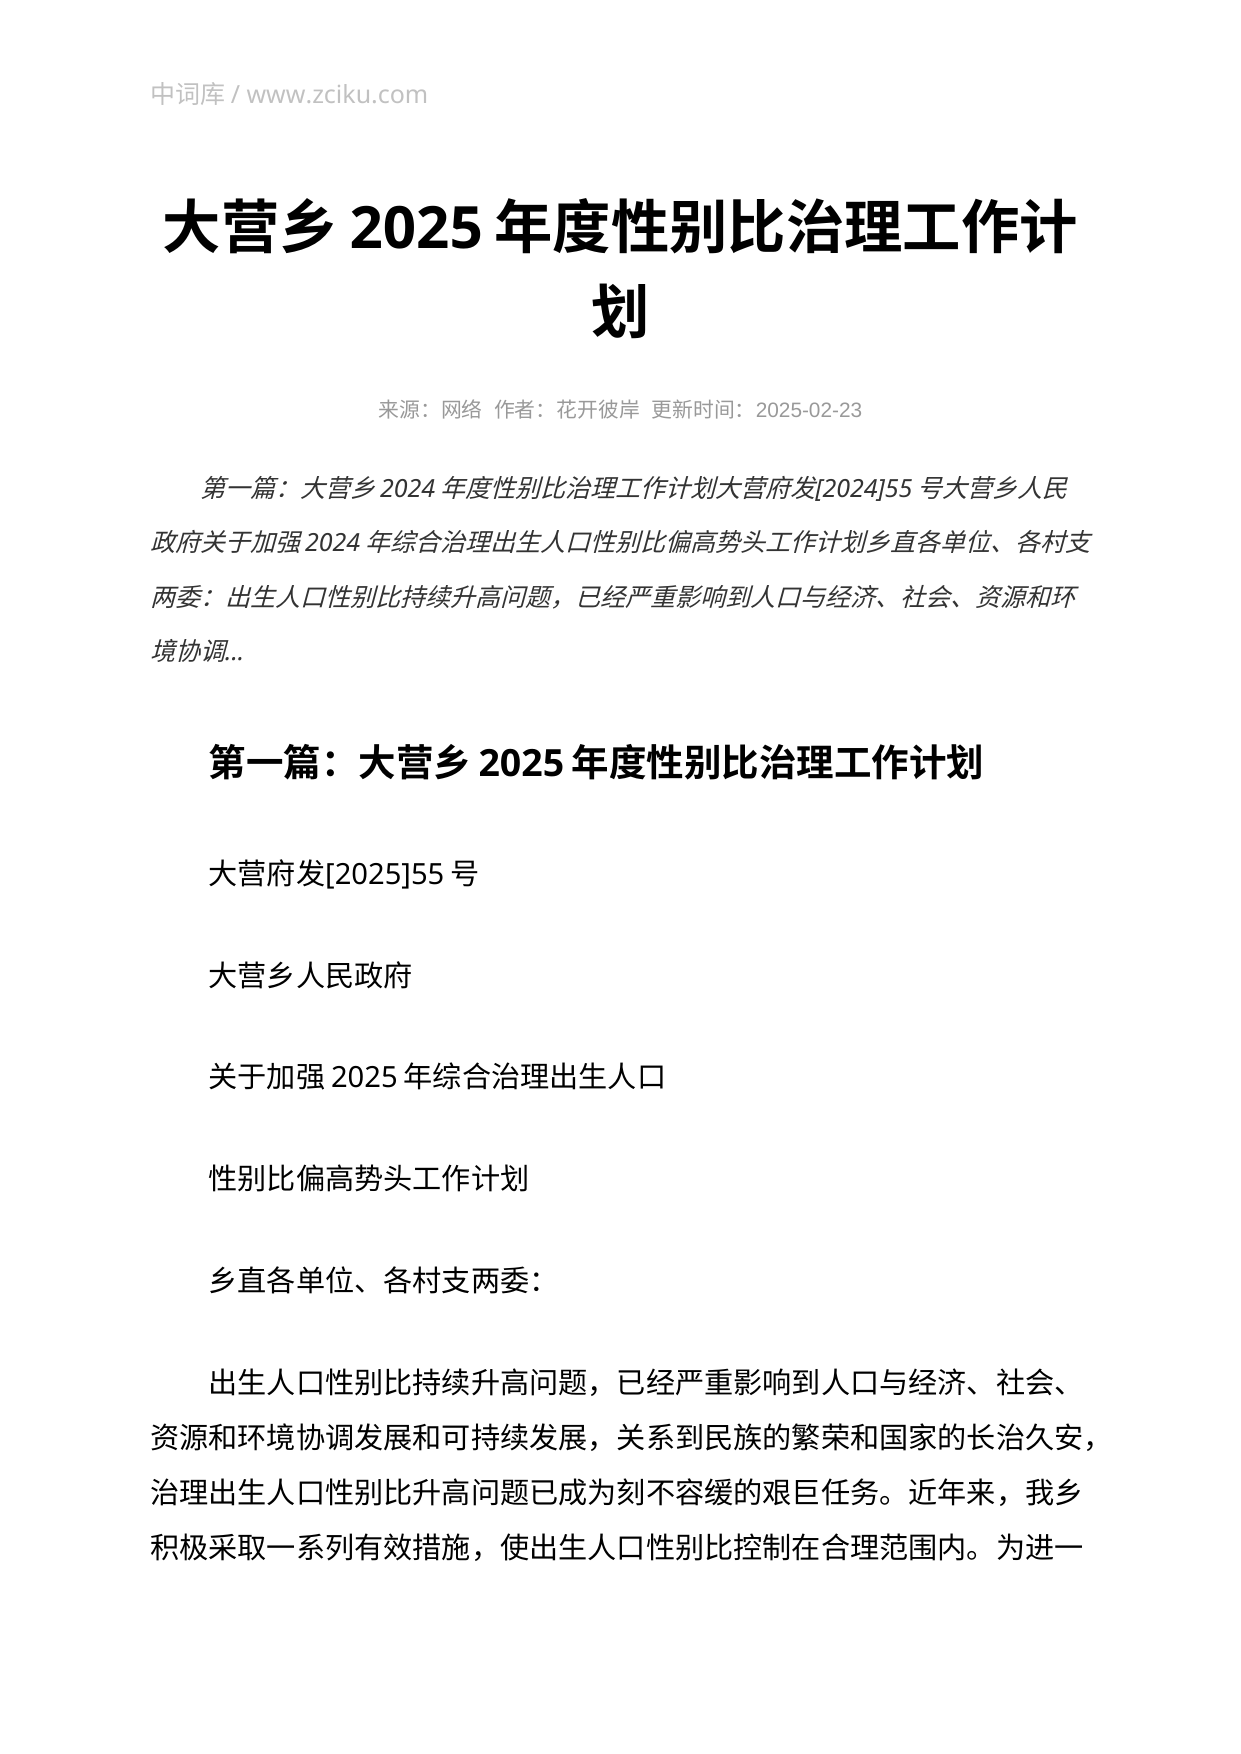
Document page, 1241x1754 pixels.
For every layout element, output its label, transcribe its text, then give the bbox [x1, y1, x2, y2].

text 来源：网络 作者：花开彼岸 更新时间：2025-02-23 [150, 397, 1090, 421]
text 第一篇：大营乡2024年度性别比治理工作计划大营府发[2024]55号大营乡人民政府关于加强2024年综合治理出生人口性别比偏高势头工作计划乡直各单位、各村支两委：出生人口性别比持续升高问题，已经严重影响到人口与经济、社会、资源和环境协调... [150, 468, 1090, 668]
subtitle 大营乡2025年度性别比治理工作计划 [150, 181, 1090, 351]
text 大营乡人民政府 [150, 952, 1090, 994]
text 关于加强2025年综合治理出生人口 [150, 1054, 1090, 1096]
text 乡直各单位、各村支两委： [150, 1258, 1090, 1300]
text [150, 1359, 1090, 1566]
text 性别比偏高势头工作计划 [150, 1156, 1090, 1198]
text 大营府发[2025]55号 [150, 850, 1090, 893]
text 第一篇：大营乡2025年度性别比治理工作计划 [150, 733, 1090, 787]
